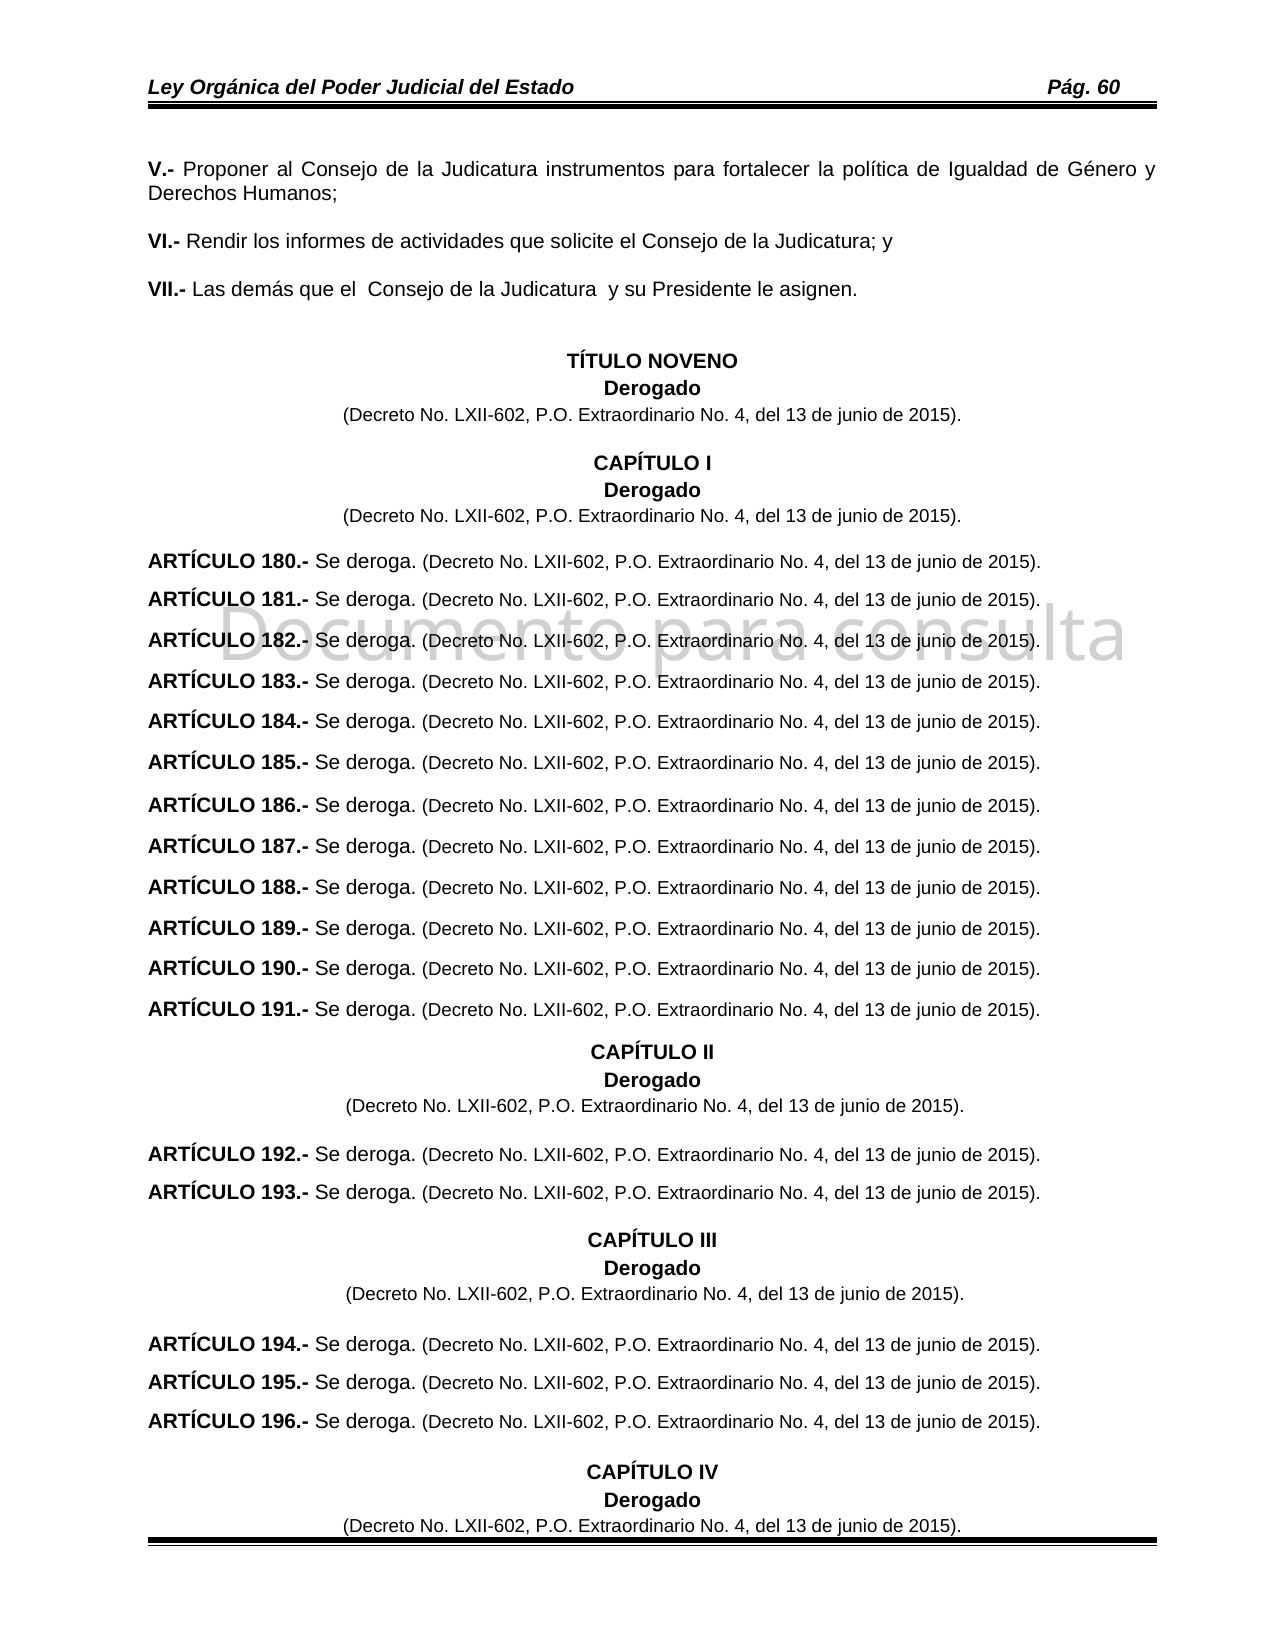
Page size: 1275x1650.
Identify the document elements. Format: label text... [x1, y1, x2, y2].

text VII.- Las demás que el Consejo de la Judicatura y su Presidente le asignen. [148, 277, 1157, 301]
text ARTÍCULO 186.- Se deroga. (Decreto No. LXII-602, P.O. Extraordinario No. 4, del 13 de junio de 2015). [148, 793, 1157, 817]
text ARTÍCULO 192.- Se deroga. (Decreto No. LXII-602, P.O. Extraordinario No. 4, del 13 de junio de 2015). [148, 1142, 1157, 1166]
text (Decreto No. LXII-602, P.O. Extraordinario No. 4, del 13 de junio de 2015). [148, 1515, 1157, 1536]
text CAPÍTULO III [148, 1228, 1157, 1252]
text ARTÍCULO 193.- Se deroga. (Decreto No. LXII-602, P.O. Extraordinario No. 4, del 13 de junio de 2015). [148, 1180, 1157, 1204]
text ARTÍCULO 182.- Se deroga. (Decreto No. LXII-602, P.O. Extraordinario No. 4, del 13 de junio de 2015). [148, 628, 1157, 652]
text ARTÍCULO 183.- Se deroga. (Decreto No. LXII-602, P.O. Extraordinario No. 4, del 13 de junio de 2015). [148, 669, 1157, 693]
text (Decreto No. LXII-602, P.O. Extraordinario No. 4, del 13 de junio de 2015). [148, 505, 1157, 527]
text Derogado [148, 1256, 1157, 1279]
text Derogado [148, 478, 1157, 502]
text ARTÍCULO 196.- Se deroga. (Decreto No. LXII-602, P.O. Extraordinario No. 4, del 13 de junio de 2015). [148, 1408, 1157, 1432]
text ARTÍCULO 190.- Se deroga. (Decreto No. LXII-602, P.O. Extraordinario No. 4, del 13 de junio de 2015). [148, 956, 1157, 980]
text (Decreto No. LXII-602, P.O. Extraordinario No. 4, del 13 de junio de 2015). [148, 1095, 1157, 1117]
text ARTÍCULO 185.- Se deroga. (Decreto No. LXII-602, P.O. Extraordinario No. 4, del 13 de junio de 2015). [148, 750, 1157, 774]
text Derogado [148, 376, 1157, 400]
text (Decreto No. LXII-602, P.O. Extraordinario No. 4, del 13 de junio de 2015). [148, 403, 1157, 425]
text V.- Proponer al Consejo de la Judicatura instrumentos para fortalecer la política de Igualdad de Género y Derechos Humanos; [148, 157, 1157, 205]
text ARTÍCULO 191.- Se deroga. (Decreto No. LXII-602, P.O. Extraordinario No. 4, del 13 de junio de 2015). [148, 997, 1157, 1021]
text ARTÍCULO 187.- Se deroga. (Decreto No. LXII-602, P.O. Extraordinario No. 4, del 13 de junio de 2015). [148, 834, 1157, 858]
text CAPÍTULO IV [148, 1460, 1157, 1484]
text ARTÍCULO 181.- Se deroga. (Decreto No. LXII-602, P.O. Extraordinario No. 4, del 13 de junio de 2015). [148, 587, 1157, 611]
text VI.- Rendir los informes de actividades que solicite el Consejo de la Judicatura; y [148, 229, 1157, 253]
text Derogado [148, 1487, 1157, 1511]
text ARTÍCULO 188.- Se deroga. (Decreto No. LXII-602, P.O. Extraordinario No. 4, del 13 de junio de 2015). [148, 875, 1157, 899]
text ARTÍCULO 180.- Se deroga. (Decreto No. LXII-602, P.O. Extraordinario No. 4, del 13 de junio de 2015). [148, 549, 1157, 573]
text TÍTULO NOVENO [148, 348, 1157, 372]
text (Decreto No. LXII-602, P.O. Extraordinario No. 4, del 13 de junio de 2015). [148, 1283, 1157, 1304]
text ARTÍCULO 195.- Se deroga. (Decreto No. LXII-602, P.O. Extraordinario No. 4, del 13 de junio de 2015). [148, 1370, 1157, 1394]
text ARTÍCULO 194.- Se deroga. (Decreto No. LXII-602, P.O. Extraordinario No. 4, del 13 de junio de 2015). [148, 1332, 1157, 1356]
text Derogado [148, 1067, 1157, 1091]
text CAPÍTULO II [148, 1040, 1157, 1064]
text ARTÍCULO 189.- Se deroga. (Decreto No. LXII-602, P.O. Extraordinario No. 4, del 13 de junio de 2015). [148, 915, 1157, 939]
text CAPÍTULO I [148, 450, 1157, 474]
text ARTÍCULO 184.- Se deroga. (Decreto No. LXII-602, P.O. Extraordinario No. 4, del 13 de junio de 2015). [148, 709, 1157, 733]
